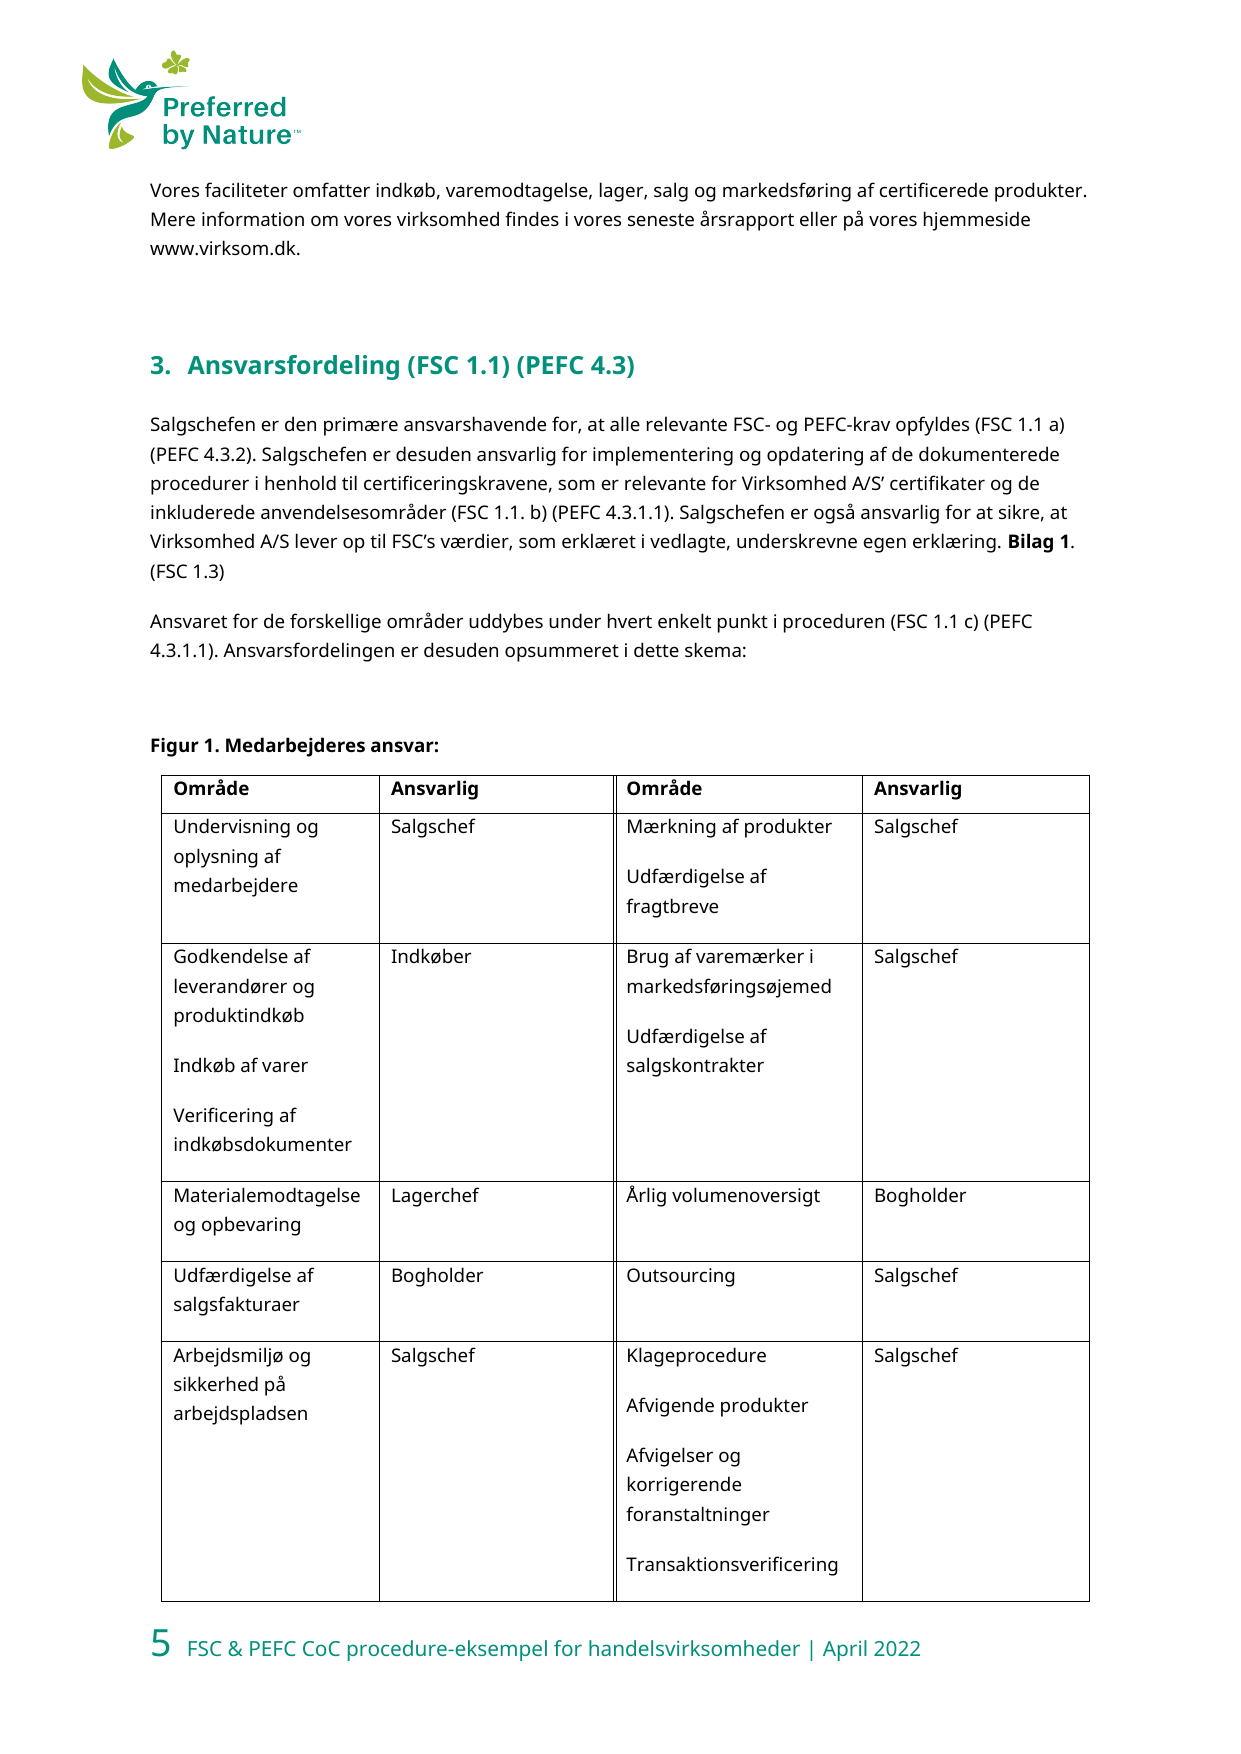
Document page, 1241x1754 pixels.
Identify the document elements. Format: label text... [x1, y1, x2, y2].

table_cell Salgschef [863, 1342, 1089, 1601]
table_cell Salgschef [863, 944, 1089, 1181]
table_cell Brug af varemærker i markedsføringsøjemed Udfærdigelse af salgskontrakter [617, 944, 862, 1181]
table_cell Årlig volumenoversigt [617, 1182, 862, 1261]
table_cell Klageprocedure Afvigende produkter Afvigelser og korrigerende foranstaltninger Transaktionsverificering Oplysninger ang. tømmers lovlighed [617, 1342, 862, 1601]
table_cell Salgschef [380, 814, 613, 943]
table_cell Salgschef [863, 1262, 1089, 1341]
table_cell Bogholder [380, 1262, 613, 1341]
text Ansvaret for de forskellige områder uddybes under hvert enkelt punkt i proceduren (FSC 1.1 c) (PEFC 4.3.1.1). Ansvarsfordelingen er desuden opsummeret i dette skema: [150, 608, 1090, 663]
table_cell Bogholder [863, 1182, 1089, 1261]
table_cell Godkendelse af leverandører og produktindkøb Indkøb af varer Verificering af indkøbsdokumenter [162, 944, 379, 1181]
list Ansvarsfordeling (FSC 1.1) (PEFC 4.3) [150, 348, 1090, 382]
table_cell Arbejdsmiljø og sikkerhed på arbejdspladsen [162, 1342, 379, 1601]
text Vores faciliteter omfatter indkøb, varemodtagelse, lager, salg og markedsføring af certificerede produkter. Mere information om vores virksomhed findes i vores seneste årsrapport eller på vores hjemmeside www.virksom.dk. [150, 177, 1090, 261]
table_header Område [162, 776, 379, 813]
table_cell Outsourcing [617, 1262, 862, 1341]
text Figur 1. Medarbejderes ansvar: [150, 733, 1090, 758]
picture [54, 22, 330, 177]
table_cell Udfærdigelse af salgsfakturaer [162, 1262, 379, 1341]
table_cell Lagerchef [380, 1182, 613, 1261]
table_header Ansvarlig [380, 776, 613, 813]
table_cell Indkøber [380, 944, 613, 1181]
table_cell Mærkning af produkter Udfærdigelse af fragtbreve [617, 814, 862, 943]
table_cell Materialemodtagelse og opbevaring [162, 1182, 379, 1261]
table_cell Salgschef [863, 814, 1089, 943]
text Salgschefen er den primære ansvarshavende for, at alle relevante FSC- og PEFC-krav opfyldes (FSC 1.1 a) (PEFC 4.3.2). Salgschefen er desuden ansvarlig for implementering og opdatering af de dokumenterede procedurer i henhold til certificeringskravene, som er relevante for Virksomhed A/S’ certifikater og de inkluderede anvendelsesområder (FSC 1.1. b) (PEFC 4.3.1.1). Salgschefen er også ansvarlig for at sikre, at Virksomhed A/S lever op til FSC’s værdier, som erklæret i vedlagte, underskrevne egen erklæring. Bilag 1. (FSC 1.3) [150, 412, 1090, 584]
table_header Område [617, 776, 862, 813]
table_header Ansvarlig [863, 776, 1089, 813]
table_cell Salgschef [380, 1342, 613, 1601]
table_cell Undervisning og oplysning af medarbejdere [162, 814, 379, 943]
